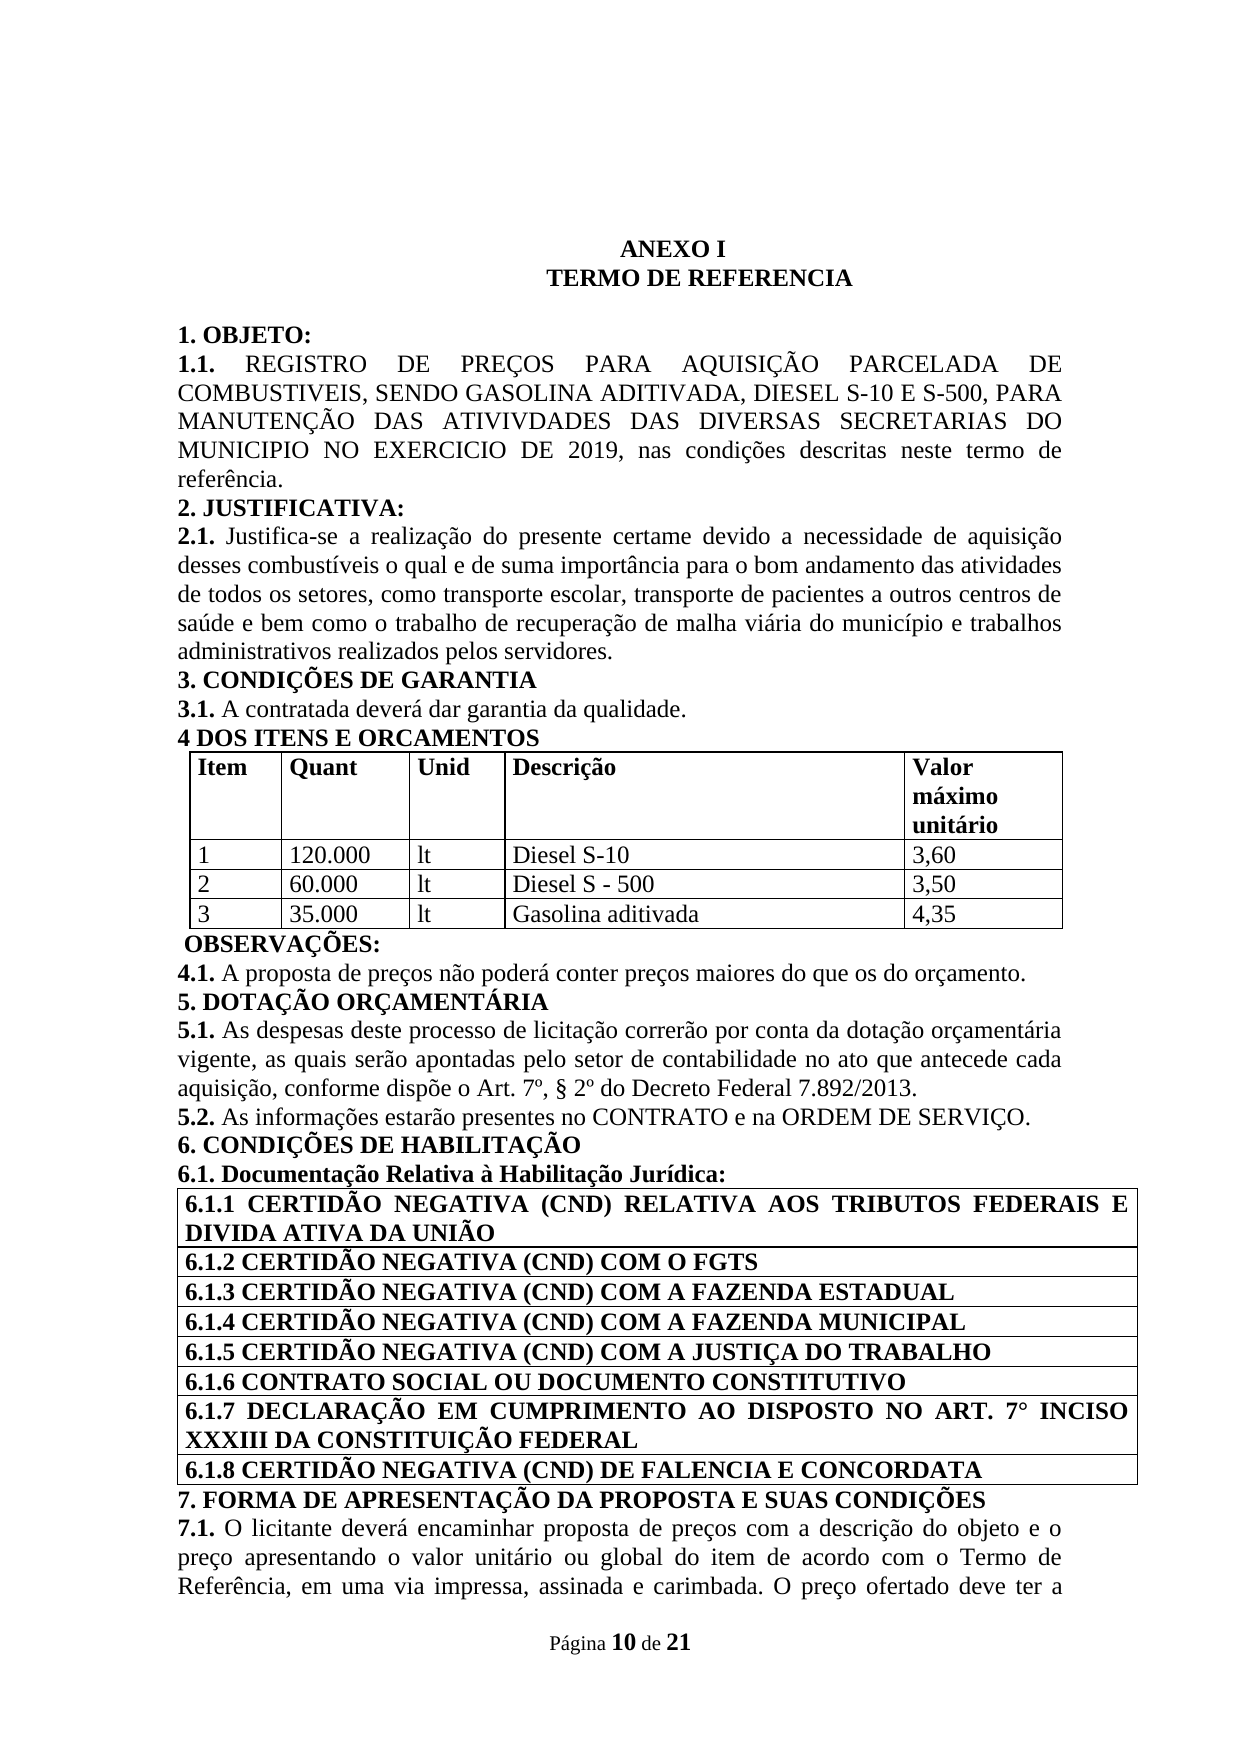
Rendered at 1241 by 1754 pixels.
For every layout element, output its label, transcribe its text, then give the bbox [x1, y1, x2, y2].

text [177, 1513, 1063, 1600]
table_cell 2 [191, 870, 281, 898]
table_cell 6.1.6 CONTRATO SOCIAL OU DOCUMENTO CONSTITUTIVO [178, 1367, 1137, 1395]
table_cell lt [410, 899, 504, 928]
text 6. CONDIÇÕES DE HABILITAÇÃO [177, 1130, 1063, 1159]
table_cell Diesel S-10 [506, 840, 904, 868]
table_cell 1 [191, 840, 281, 868]
text 3.1. A contratada deverá dar garantia da qualidade. [177, 694, 1063, 723]
table_cell 3 [191, 899, 281, 928]
table_cell 6.1.5 CERTIDÃO NEGATIVA (CND) COM A JUSTIÇA DO TRABALHO [178, 1337, 1137, 1366]
table_cell 6.1.7 DECLARAÇÃO EM CUMPRIMENTO AO DISPOSTO NO ART. 7° INCISO XXXIII DA CONSTITUIÇÃO FEDERAL [178, 1396, 1137, 1454]
text 2. JUSTIFICATIVA: [177, 493, 1063, 521]
text 3. CONDIÇÕES DE GARANTIA [177, 665, 1063, 694]
text TERMO DE REFERENCIA [531, 263, 1063, 291]
text ANEXO I [590, 234, 1063, 263]
table_cell 60.000 [282, 870, 409, 898]
table_cell 3,50 [905, 870, 1062, 898]
table_cell 3,60 [905, 840, 1062, 868]
text OBSERVAÇÕES: [177, 929, 1063, 958]
table_cell 120.000 [282, 840, 409, 868]
table_cell 6.1.4 CERTIDÃO NEGATIVA (CND) COM A FAZENDA MUNICIPAL [178, 1307, 1137, 1336]
text 5. DOTAÇÃO ORÇAMENTÁRIA [177, 987, 1063, 1015]
text 6.1. Documentação Relativa à Habilitação Jurídica: [177, 1159, 1063, 1188]
table_header Item [191, 753, 281, 839]
table_cell lt [410, 840, 504, 868]
table_cell 6.1.8 CERTIDÃO NEGATIVA (CND) DE FALENCIA E CONCORDATA [178, 1455, 1137, 1484]
table_header Valor máximo unitário [905, 753, 1062, 839]
text 4.1. A proposta de preços não poderá conter preços maiores do que os do orçamento. [177, 958, 1063, 987]
table_cell Gasolina aditivada [506, 899, 904, 928]
table_header 6.1.1 CERTIDÃO NEGATIVA (CND) RELATIVA AOS TRIBUTOS FEDERAIS E DIVIDA ATIVA DA UNIÃO [178, 1189, 1137, 1246]
table_cell 35.000 [282, 899, 409, 928]
text 7. FORMA DE APRESENTAÇÃO DA PROPOSTA E SUAS CONDIÇÕES [177, 1485, 1063, 1513]
text 1. OBJETO: [177, 320, 1063, 349]
table_cell 6.1.3 CERTIDÃO NEGATIVA (CND) COM A FAZENDA ESTADUAL [178, 1277, 1137, 1306]
table_cell 4,35 [905, 899, 1062, 928]
text 4 DOS ITENS E ORCAMENTOS [177, 723, 1063, 751]
table_header Quant [282, 753, 409, 839]
table_cell lt [410, 870, 504, 898]
table_cell Diesel S - 500 [506, 870, 904, 898]
table_header Unid [410, 753, 504, 839]
text 5.1. As despesas deste processo de licitação correrão por conta da dotação orçamentária vigente, as quais serão apontadas pelo setor de contabilidade no ato que antecede cada aquisição, conforme dispõe o Art. 7º, § 2º do Decreto Federal 7.892/2013. [177, 1015, 1063, 1102]
table_header Descrição [506, 753, 904, 839]
table_cell 6.1.2 CERTIDÃO NEGATIVA (CND) COM O FGTS [178, 1248, 1137, 1276]
text 5.2. As informações estarão presentes no CONTRATO e na ORDEM DE SERVIÇO. [177, 1102, 1063, 1130]
text 2.1. Justifica-se a realização do presente certame devido a necessidade de aquisição desses combustíveis o qual e de suma importância para o bom andamento das atividades de todos os setores, como transporte escolar, transporte de pacientes a outros centros de saúde e bem como o trabalho de recuperação de malha viária do município e trabalhos administrativos realizados pelos servidores. [177, 521, 1063, 665]
text 1.1. REGISTRO DE PREÇOS PARA AQUISIÇÃO PARCELADA DE COMBUSTIVEIS, SENDO GASOLINA ADITIVADA, DIESEL S-10 E S-500, PARA MANUTENÇÃO DAS ATIVIVDADES DAS DIVERSAS SECRETARIAS DO MUNICIPIO NO EXERCICIO DE 2019, nas condições descritas neste termo de referência. [177, 349, 1063, 493]
